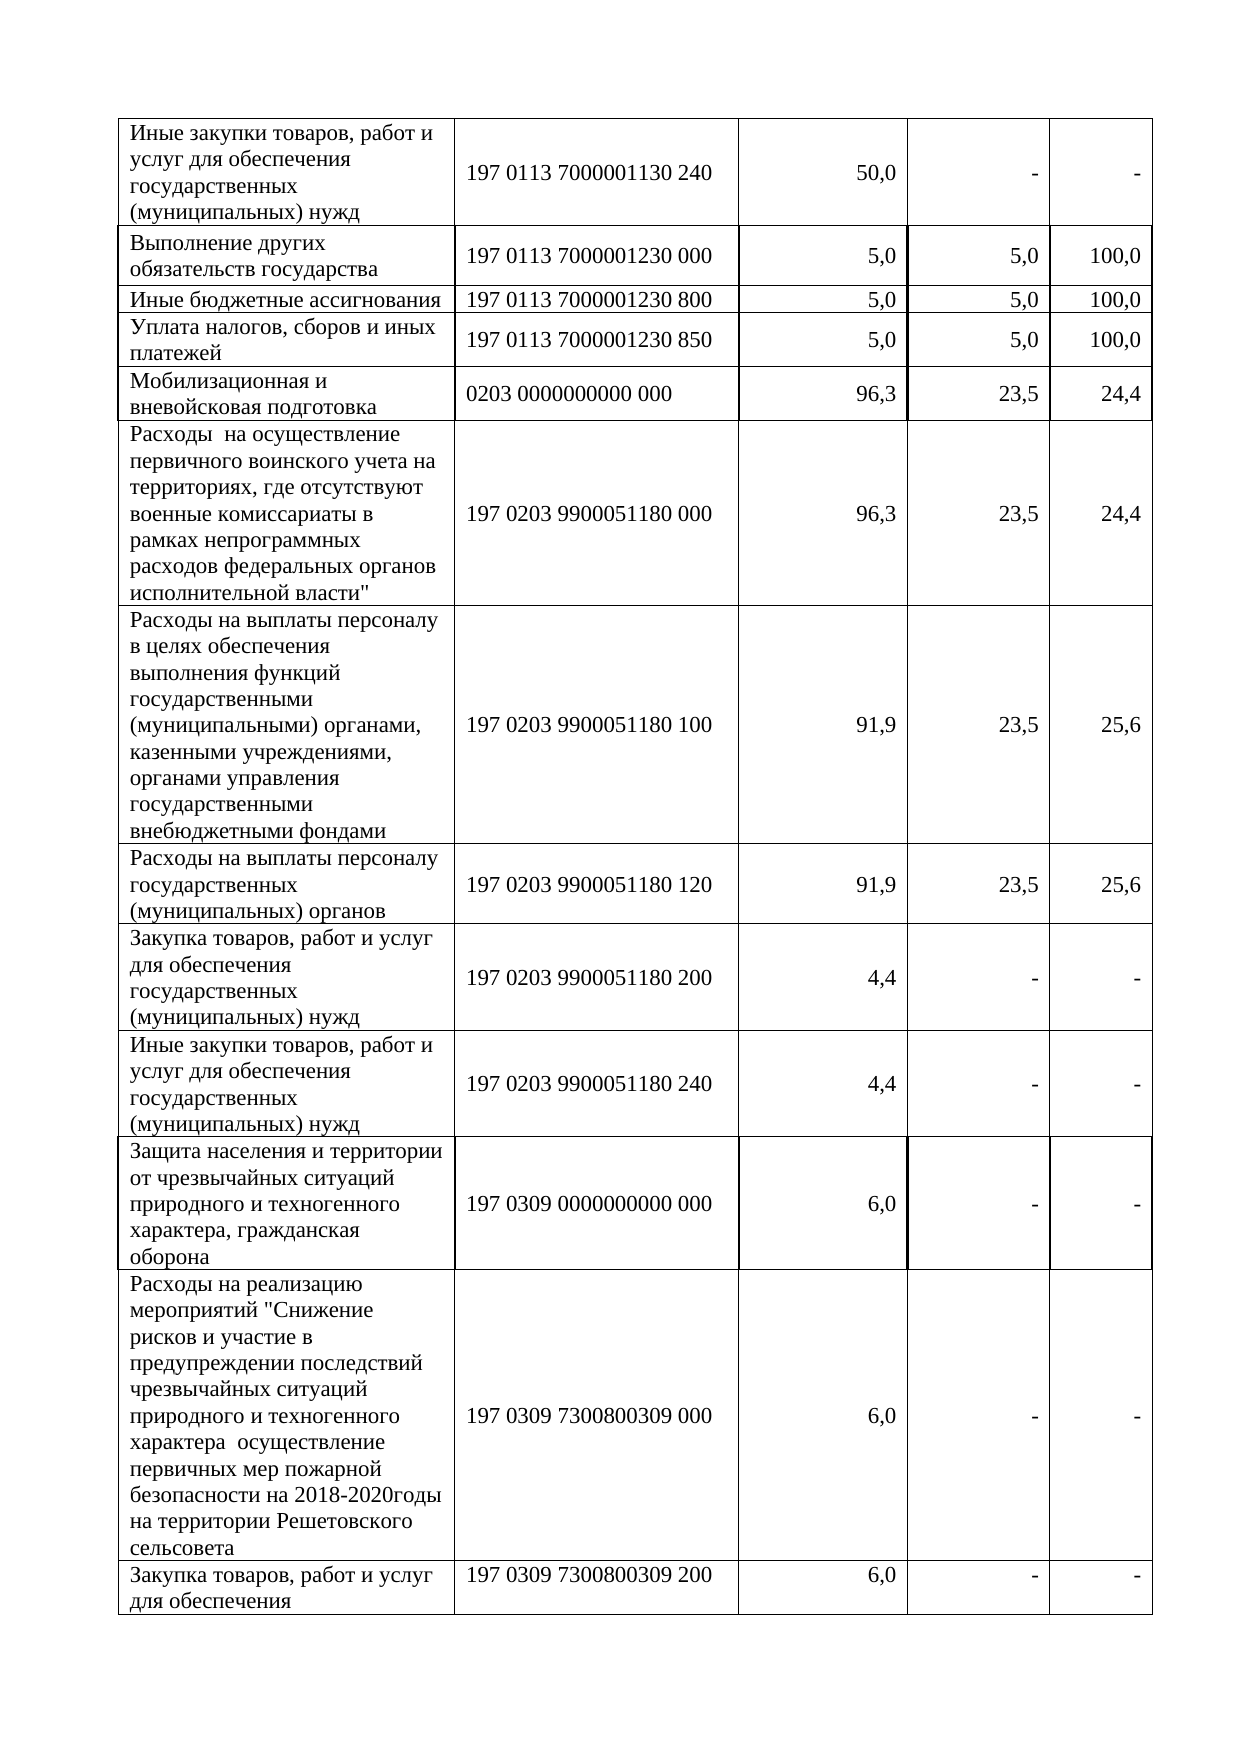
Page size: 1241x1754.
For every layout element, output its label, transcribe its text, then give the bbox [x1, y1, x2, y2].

table_cell - [908, 1031, 1049, 1136]
table_cell 197 0203 9900051180 120 [455, 844, 738, 923]
table_cell Иные бюджетные ассигнования [119, 286, 454, 312]
table_cell 100,0 [1051, 226, 1151, 284]
table_cell - [908, 1270, 1049, 1560]
table_cell Расходы на выплаты персоналу в целях обеспечения выполнения функций государственными (муниципальными) органами, казенными учреждениями, органами управления государственными внебюджетными фондами [119, 606, 454, 843]
table_cell 197 0203 9900051180 000 [455, 421, 738, 605]
table_cell 24,4 [1050, 421, 1152, 605]
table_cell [455, 1561, 738, 1614]
table_cell - [908, 924, 1049, 1030]
table_cell - [1050, 119, 1152, 224]
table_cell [119, 1561, 454, 1614]
table_cell 100,0 [1051, 286, 1151, 312]
table_cell Расходы на реализацию мероприятий "Снижение рисков и участие в предупреждении последствий чрезвычайных ситуаций природного и техногенного характера осуществление первичных мер пожарной безопасности на 2018-2020годы на территории Решетовского сельсовета [119, 1270, 454, 1560]
table_cell 91,9 [739, 844, 907, 923]
table_cell 5,0 [740, 286, 906, 312]
table_cell Закупка товаров, работ и услуг для обеспечения государственных (муниципальных) нужд [119, 924, 454, 1030]
table_cell 6,0 [740, 1137, 906, 1269]
table_cell 25,6 [1050, 844, 1152, 923]
table_cell 96,3 [740, 367, 906, 419]
table_cell Расходы на выплаты персоналу государственных (муниципальных) органов [119, 844, 454, 923]
table_cell 100,0 [1051, 313, 1151, 366]
table_cell 23,5 [909, 367, 1049, 419]
table_cell 5,0 [909, 286, 1049, 312]
table_cell 197 0309 0000000000 000 [456, 1137, 738, 1269]
table_cell 197 0113 7000001130 240 [455, 119, 738, 224]
table_cell 6,0 [739, 1561, 907, 1614]
table_cell - [1051, 1137, 1151, 1269]
table_cell 23,5 [908, 421, 1049, 605]
table_cell 24,4 [1051, 367, 1151, 419]
table_cell - [1050, 1561, 1152, 1614]
table_cell 197 0203 9900051180 240 [455, 1031, 738, 1136]
table_cell 5,0 [909, 226, 1049, 284]
table_cell 0203 0000000000 000 [456, 367, 738, 419]
table_cell Выполнение других обязательств государства [119, 226, 454, 284]
table_cell - [1050, 1031, 1152, 1136]
table_cell Иные закупки товаров, работ и услуг для обеспечения государственных (муниципальных) нужд [119, 119, 454, 224]
table_cell 96,3 [739, 421, 907, 605]
table_cell 23,5 [908, 844, 1049, 923]
table_cell 197 0113 7000001230 800 [456, 286, 738, 312]
table_cell 4,4 [739, 924, 907, 1030]
table_cell 50,0 [739, 119, 907, 224]
table_cell Расходы на осуществление первичного воинского учета на территориях, где отсутствуют военные комиссариаты в рамках непрограммных расходов федеральных органов исполнительной власти" [119, 421, 454, 605]
table_cell 6,0 [739, 1270, 907, 1560]
table_cell - [908, 119, 1049, 224]
table_cell 25,6 [1050, 606, 1152, 843]
table_cell 4,4 [739, 1031, 907, 1136]
table_cell - [909, 1137, 1049, 1269]
table_cell 197 0113 7000001230 000 [456, 226, 738, 284]
table_cell Иные закупки товаров, работ и услуг для обеспечения государственных (муниципальных) нужд [119, 1031, 454, 1136]
table_cell 91,9 [739, 606, 907, 843]
table_cell - [1050, 1270, 1152, 1560]
table_cell 5,0 [740, 226, 906, 284]
table_cell 5,0 [909, 313, 1049, 366]
table_cell 197 0203 9900051180 100 [455, 606, 738, 843]
table_cell 197 0203 9900051180 200 [455, 924, 738, 1030]
table_cell - [908, 1561, 1049, 1614]
table_cell 23,5 [908, 606, 1049, 843]
table_cell Защита населения и территории от чрезвычайных ситуаций природного и техногенного характера, гражданская оборона [119, 1137, 454, 1269]
table_cell 5,0 [740, 313, 906, 366]
table_cell 197 0309 7300800309 000 [455, 1270, 738, 1560]
table_cell Мобилизационная и вневойсковая подготовка [119, 367, 454, 419]
table_cell - [1050, 924, 1152, 1030]
table_cell 197 0113 7000001230 850 [456, 313, 738, 366]
table_cell Уплата налогов, сборов и иных платежей [119, 313, 454, 366]
